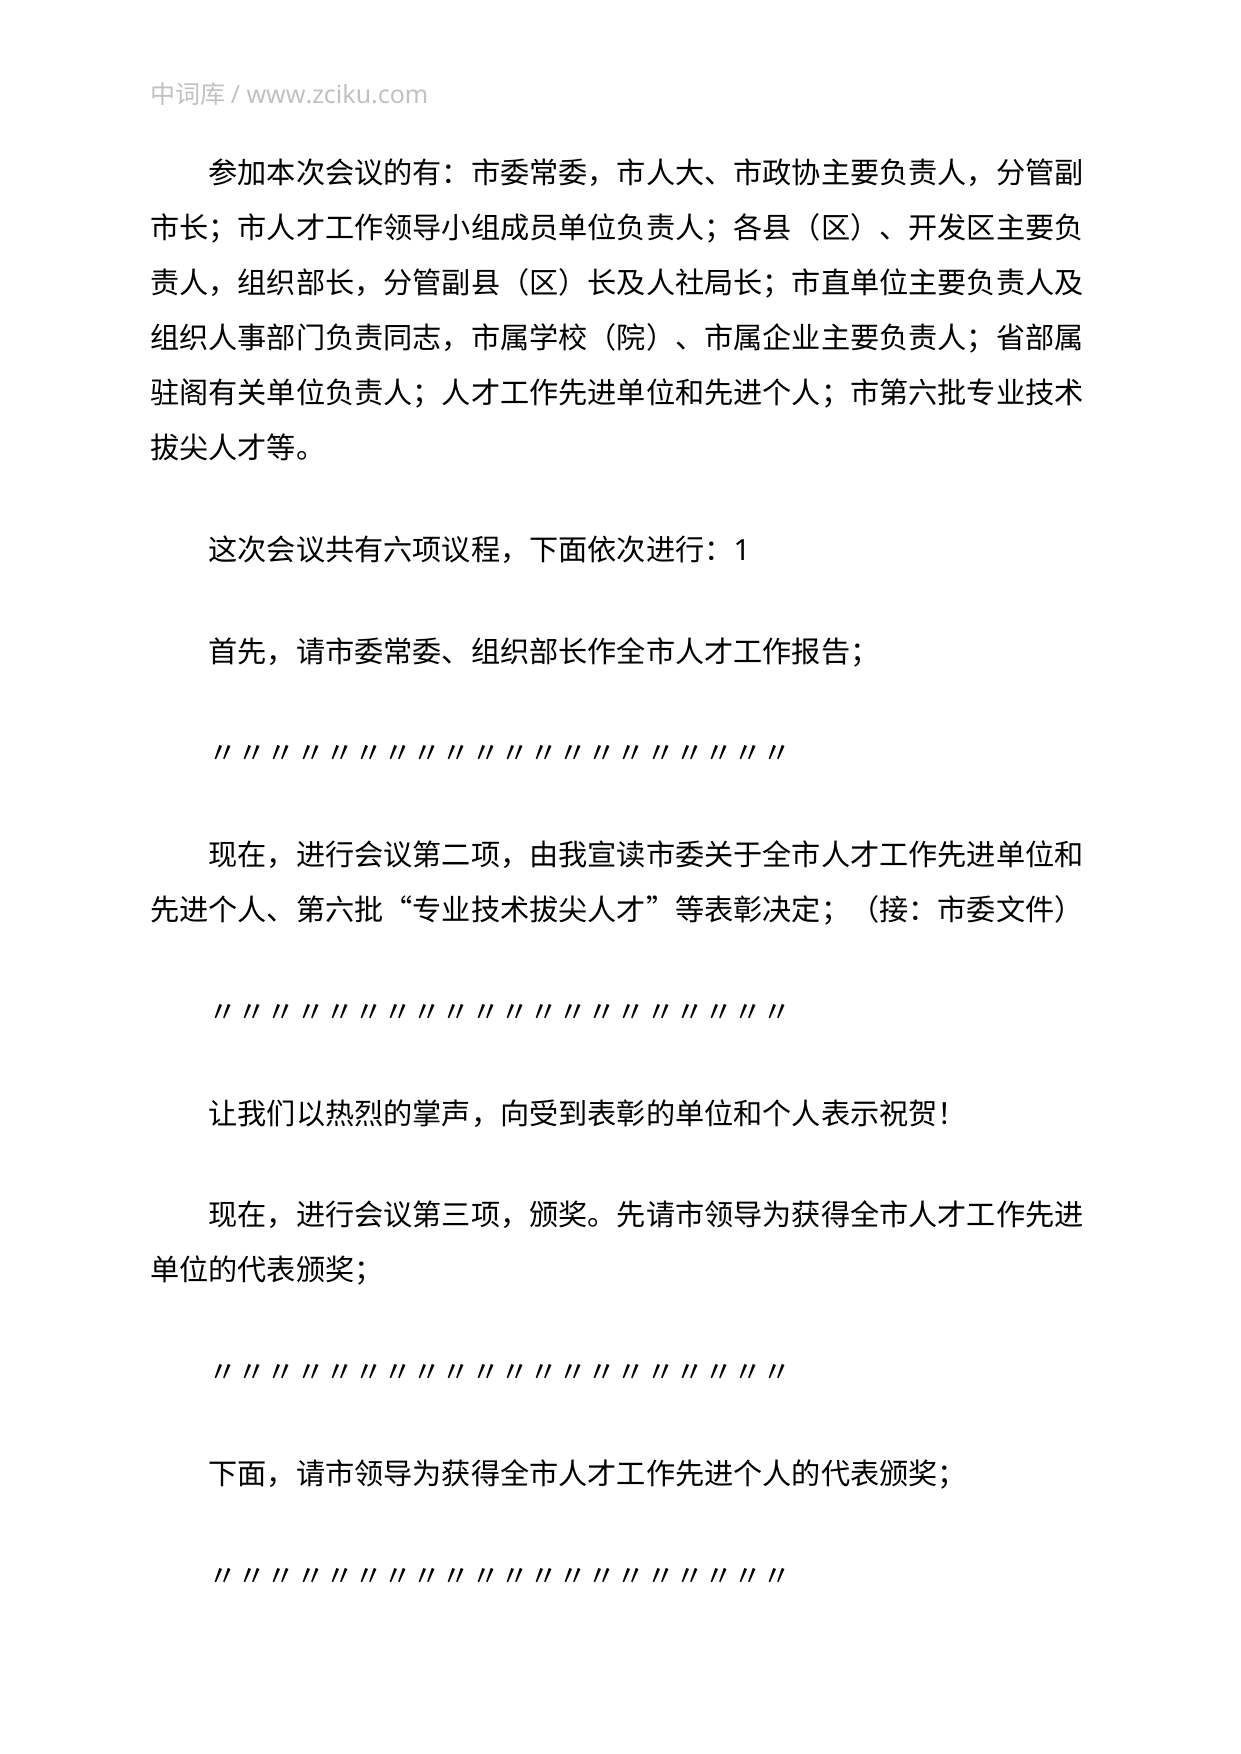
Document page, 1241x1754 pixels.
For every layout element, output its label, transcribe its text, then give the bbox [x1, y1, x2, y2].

text 〃〃〃〃〃〃〃〃〃〃〃〃〃〃〃〃〃〃〃〃 [150, 730, 1090, 772]
text 〃〃〃〃〃〃〃〃〃〃〃〃〃〃〃〃〃〃〃〃 [150, 1349, 1090, 1391]
text 首先，请市委常委、组织部长作全市人才工作报告； [150, 628, 1090, 671]
text 让我们以热烈的掌声，向受到表彰的单位和个人表示祝贺！ [150, 1090, 1090, 1132]
text 现在，进行会议第三项，颁奖。先请市领导为获得全市人才工作先进单位的代表颁奖； [150, 1192, 1090, 1289]
text 这次会议共有六项议程，下面依次进行：1 [150, 526, 1090, 569]
text 〃〃〃〃〃〃〃〃〃〃〃〃〃〃〃〃〃〃〃〃 [150, 988, 1090, 1031]
text 〃〃〃〃〃〃〃〃〃〃〃〃〃〃〃〃〃〃〃〃 [150, 1552, 1090, 1594]
text 参加本次会议的有：市委常委，市人大、市政协主要负责人，分管副市长；市人才工作领导小组成员单位负责人；各县（区）、开发区主要负责人，组织部长，分管副县（区）长及人社局长；市直单位主要负责人及组织人事部门负责同志，市属学校（院）、市属企业主要负责人；省部属驻阁有关单位负责人；人才工作先进单位和先进个人；市第六批专业技术拔尖人才等。 [150, 150, 1090, 467]
text 下面，请市领导为获得全市人才工作先进个人的代表颁奖； [150, 1450, 1090, 1493]
text 现在，进行会议第二项，由我宣读市委关于全市人才工作先进单位和先进个人、第六批“专业技术拔尖人才”等表彰决定；（接：市委文件） [150, 832, 1090, 929]
